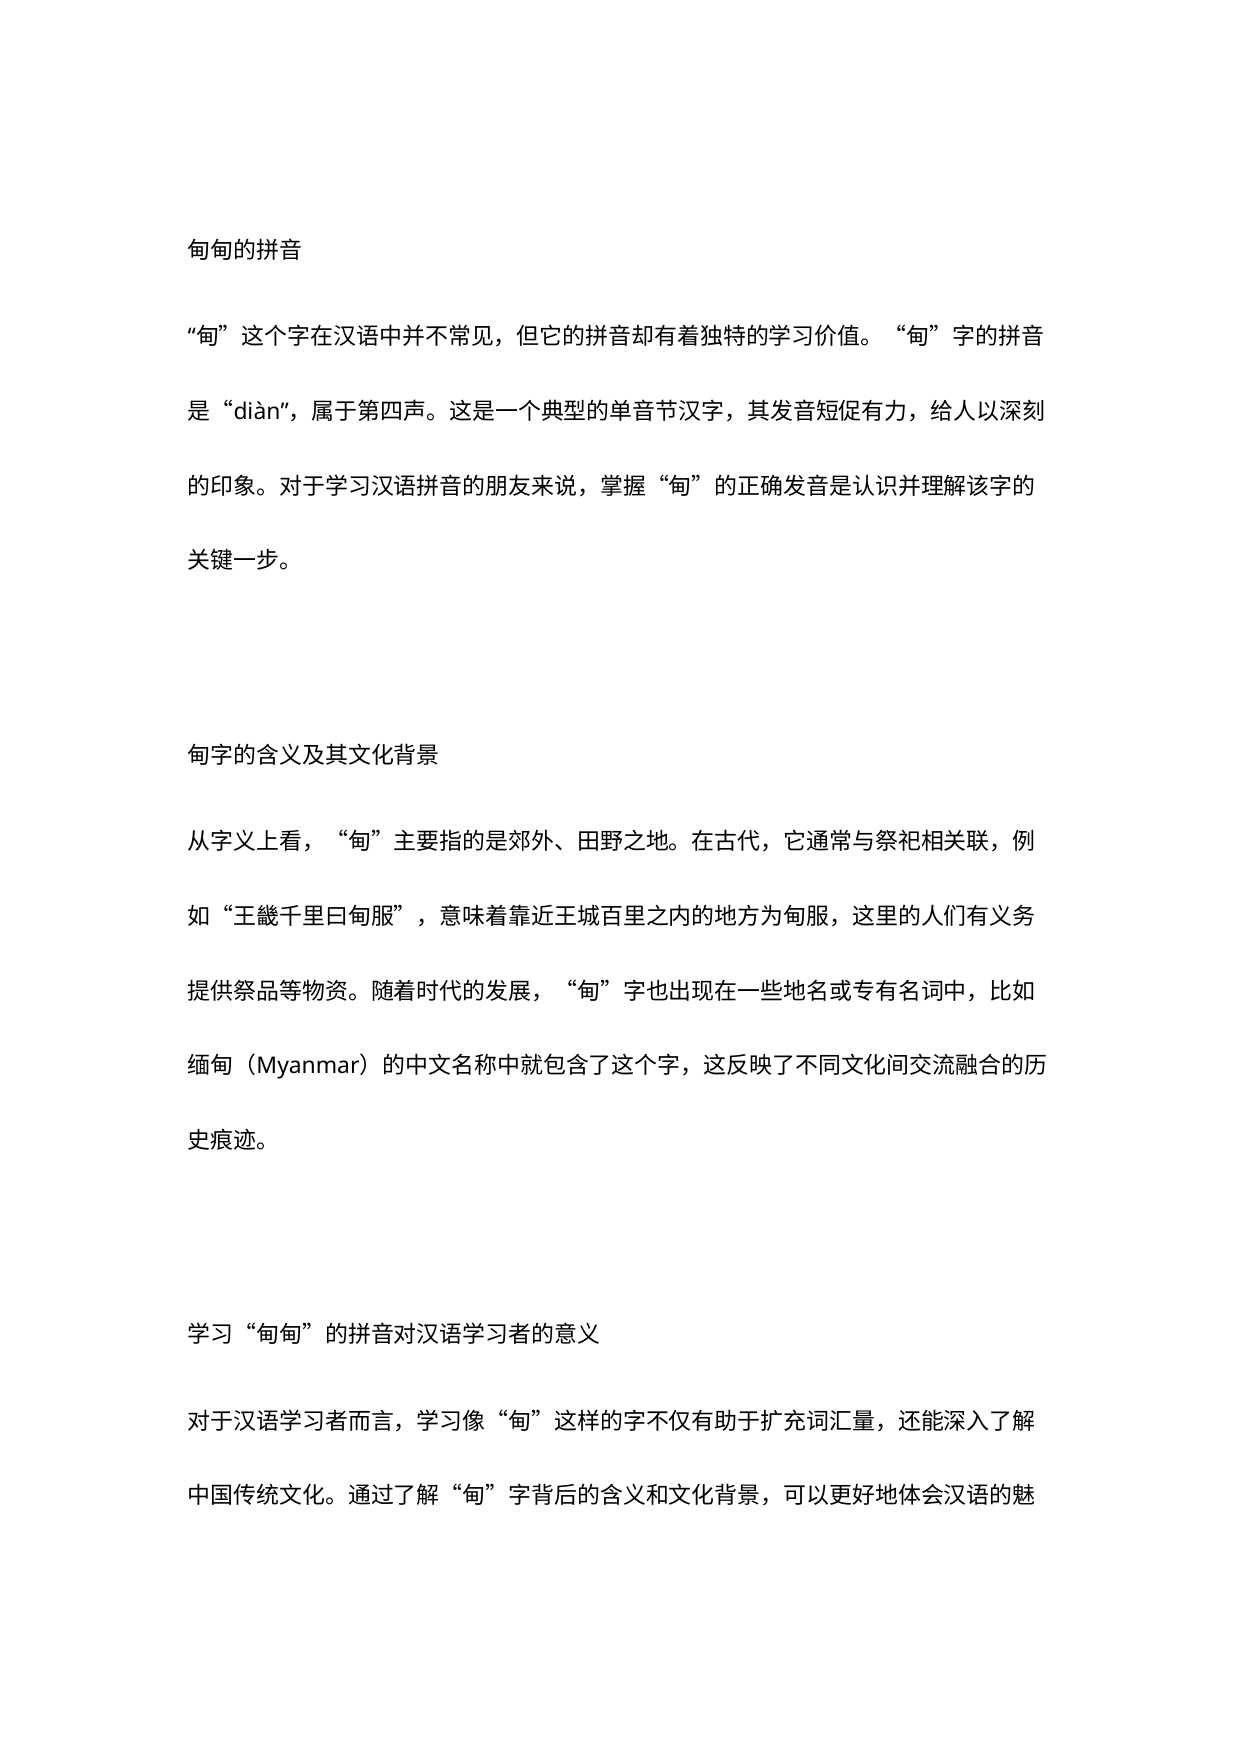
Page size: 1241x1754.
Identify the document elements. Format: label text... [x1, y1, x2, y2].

text 甸字的含义及其文化背景 [187, 721, 1053, 786]
text “甸”这个字在汉语中并不常见，但它的拼音却有着独特的学习价值。“甸”字的拼音是“diàn”，属于第四声。这是一个典型的单音节汉字，其发音短促有力，给人以深刻的印象。对于学习汉语拼音的朋友来说，掌握“甸”的正确发音是认识并理解该字的关键一步。 [187, 302, 1053, 591]
text 从字义上看，“甸”主要指的是郊外、田野之地。在古代，它通常与祭祀相关联，例如“王畿千里曰甸服”，意味着靠近王城百里之内的地方为甸服，这里的人们有义务提供祭品等物资。随着时代的发展，“甸”字也出现在一些地名或专有名词中，比如缅甸（Myanmar）的中文名称中就包含了这个字，这反映了不同文化间交流融合的历史痕迹。 [187, 807, 1053, 1171]
text 甸甸的拼音 [187, 216, 1053, 281]
text 学习“甸甸”的拼音对汉语学习者的意义 [187, 1300, 1053, 1365]
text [187, 1387, 1053, 1527]
